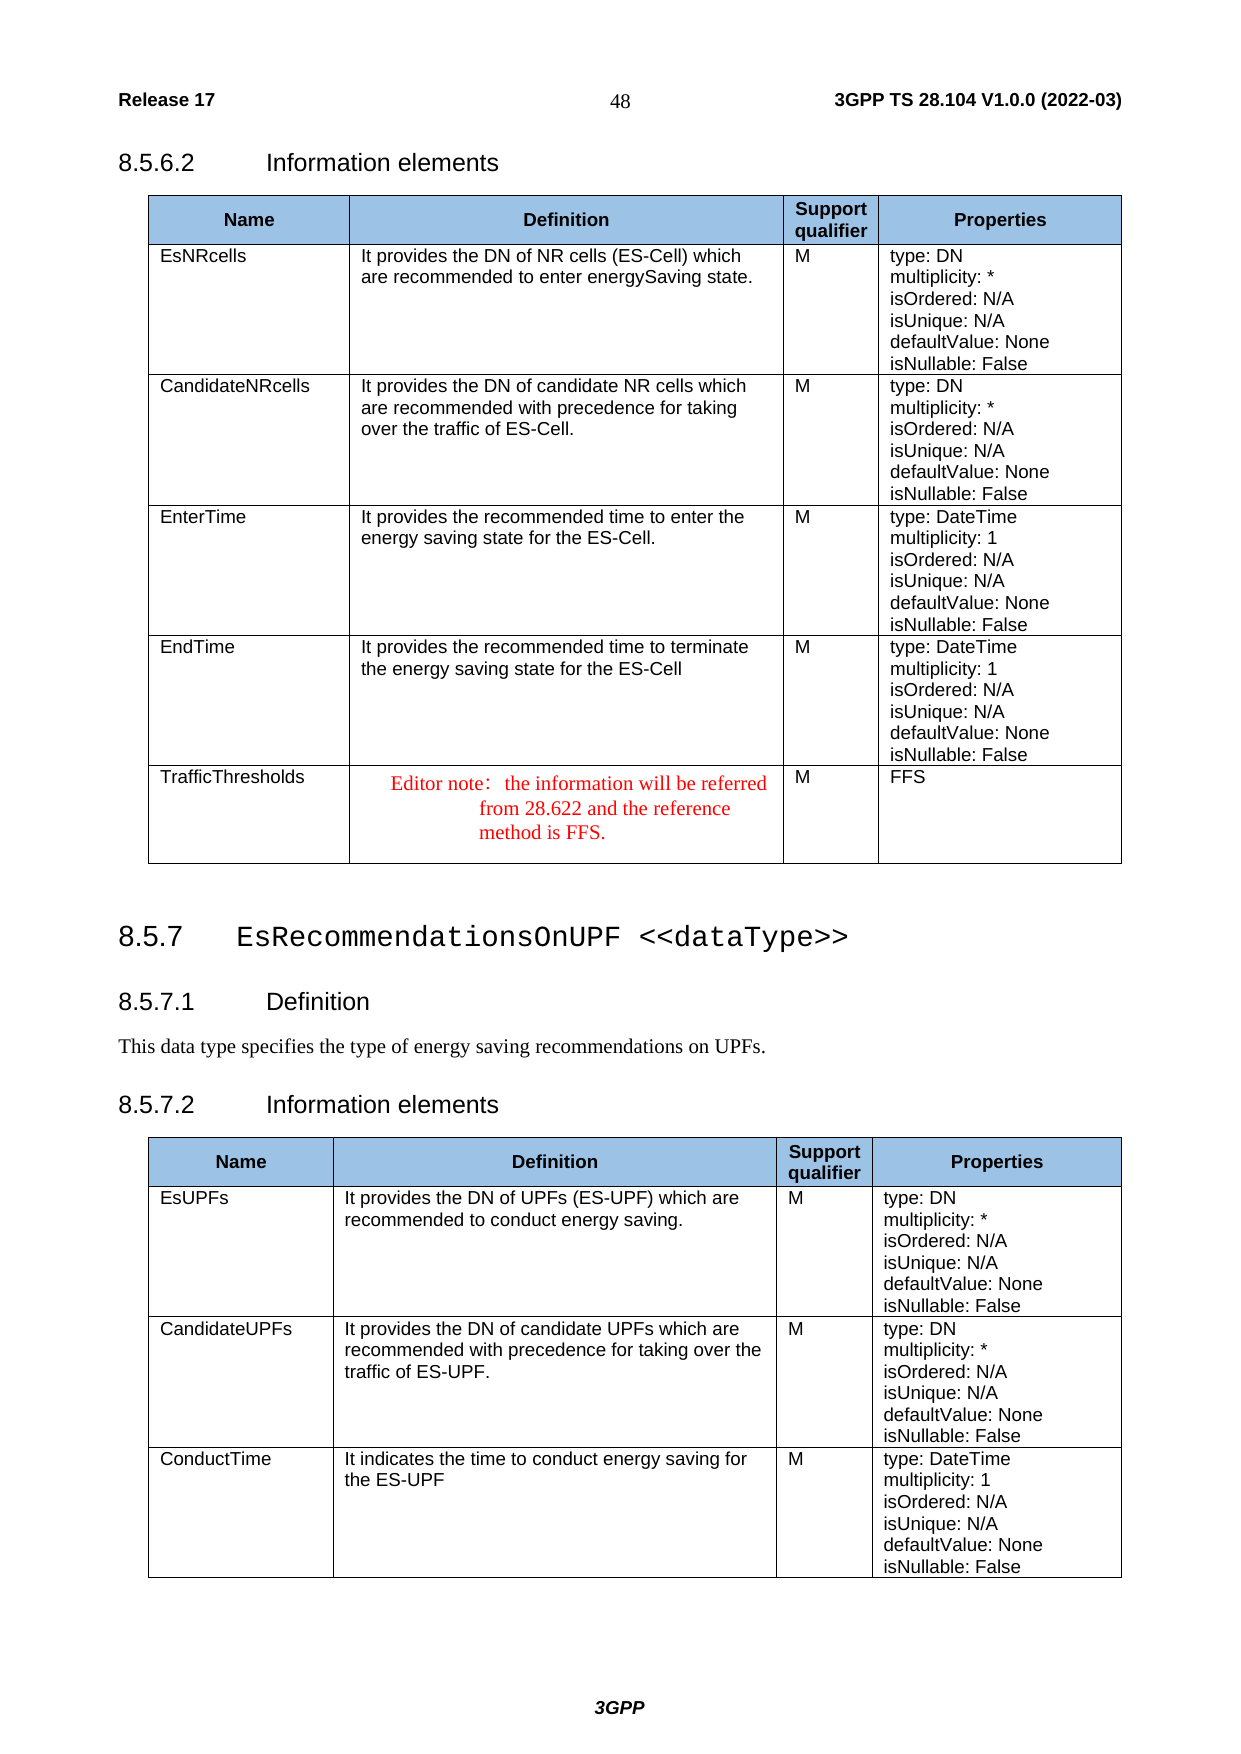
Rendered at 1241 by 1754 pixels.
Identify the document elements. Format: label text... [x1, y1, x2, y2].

table_header Definition [334, 1138, 776, 1186]
table_cell It indicates the time to conduct energy saving for the ES-UPF [334, 1448, 776, 1577]
table_cell type: DateTime multiplicity: 1 isOrdered: N/A isUnique: N/A defaultValue: None isNullable: False [873, 1448, 1121, 1577]
subtitle 8.5.6.2 Information elements [118, 147, 1122, 176]
table_header Support qualifier [784, 196, 878, 244]
table_cell EndTime [149, 636, 349, 765]
table_cell type: DN multiplicity: * isOrdered: N/A isUnique: N/A defaultValue: None isNullable: False [879, 245, 1121, 374]
table_header Name [149, 196, 349, 244]
table_cell It provides the DN of candidate UPFs which are recommended with precedence for taking over the traffic of ES-UPF. [334, 1317, 776, 1447]
table_header Support qualifier [777, 1138, 872, 1186]
table_cell ConductTime [149, 1448, 333, 1577]
table_cell EsNRcells [149, 245, 349, 374]
table_cell EsUPFs [149, 1187, 333, 1316]
table_cell It provides the recommended time to enter the energy saving state for the ES-Cell. [350, 506, 783, 635]
table_header Properties [873, 1138, 1121, 1186]
table_cell Editor note：the information will be referred from 28.622 and the reference method is FFS. [350, 766, 783, 863]
table_cell TrafficThresholds [149, 766, 349, 863]
table_cell It provides the DN of candidate NR cells which are recommended with precedence for taking over the traffic of ES-Cell. [350, 375, 783, 504]
table_cell CandidateUPFs [149, 1317, 333, 1447]
table_cell M [784, 636, 878, 765]
table_cell type: DateTime multiplicity: 1 isOrdered: N/A isUnique: N/A defaultValue: None isNullable: False [879, 506, 1121, 635]
table_cell M [784, 766, 878, 863]
table_cell It provides the DN of NR cells (ES-Cell) which are recommended to enter energySaving state. [350, 245, 783, 374]
text This data type specifies the type of energy saving recommendations on UPFs. [118, 1034, 1122, 1058]
table_cell M [784, 375, 878, 504]
table_cell type: DN multiplicity: * isOrdered: N/A isUnique: N/A defaultValue: None isNullable: False [873, 1317, 1121, 1447]
table_cell type: DN multiplicity: * isOrdered: N/A isUnique: N/A defaultValue: None isNullable: False [879, 375, 1121, 504]
subtitle 8.5.7.1 Definition [118, 987, 1122, 1016]
table_cell M [784, 506, 878, 635]
table_cell M [784, 245, 878, 374]
table_cell FFS [879, 766, 1121, 863]
subtitle 8.5.7.2 Information elements [118, 1090, 1122, 1118]
table_header Name [149, 1138, 333, 1186]
table_header Definition [350, 196, 783, 244]
table_cell CandidateNRcells [149, 375, 349, 504]
table_header Properties [879, 196, 1121, 244]
subtitle 8.5.7 EsRecommendationsOnUPF <<dataType>> [118, 919, 1122, 956]
table_cell It provides the DN of UPFs (ES-UPF) which are recommended to conduct energy saving. [334, 1187, 776, 1316]
table_cell type: DateTime multiplicity: 1 isOrdered: N/A isUnique: N/A defaultValue: None isNullable: False [879, 636, 1121, 765]
table_cell M [777, 1448, 872, 1577]
table_cell EnterTime [149, 506, 349, 635]
table_cell It provides the recommended time to terminate the energy saving state for the ES-Cell [350, 636, 783, 765]
table_cell type: DN multiplicity: * isOrdered: N/A isUnique: N/A defaultValue: None isNullable: False [873, 1187, 1121, 1316]
table_cell M [777, 1187, 872, 1316]
table_cell M [777, 1317, 872, 1447]
